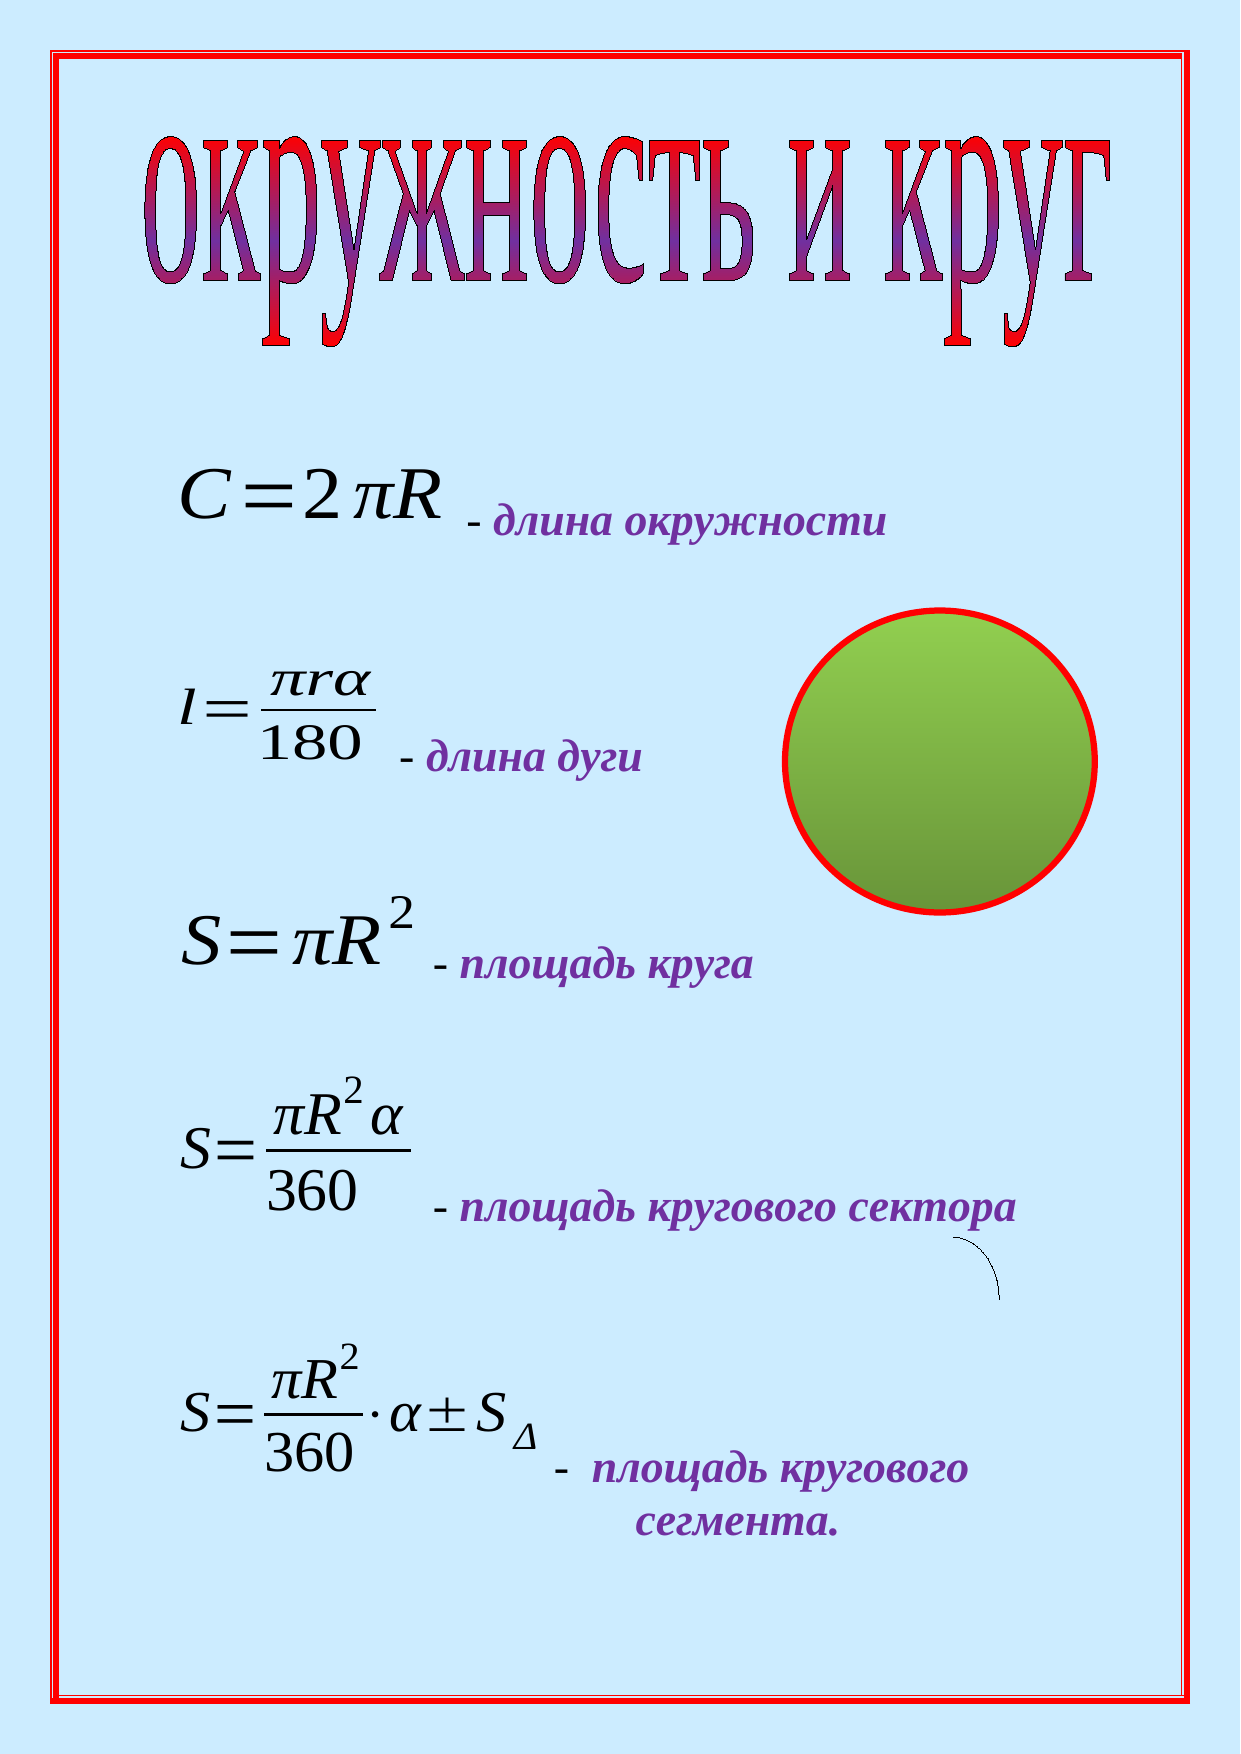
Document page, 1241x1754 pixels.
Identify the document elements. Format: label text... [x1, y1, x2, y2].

text - длина окружности [177, 453, 1152, 546]
text - длина дуги [177, 651, 828, 782]
text - площадь круга [177, 887, 1152, 989]
text - площадь кругового сектора [177, 1069, 1152, 1232]
text - площадь кругового [177, 1337, 1152, 1492]
text - длина дуги [1052, 651, 1152, 782]
text сегмента. [177, 1492, 1152, 1545]
